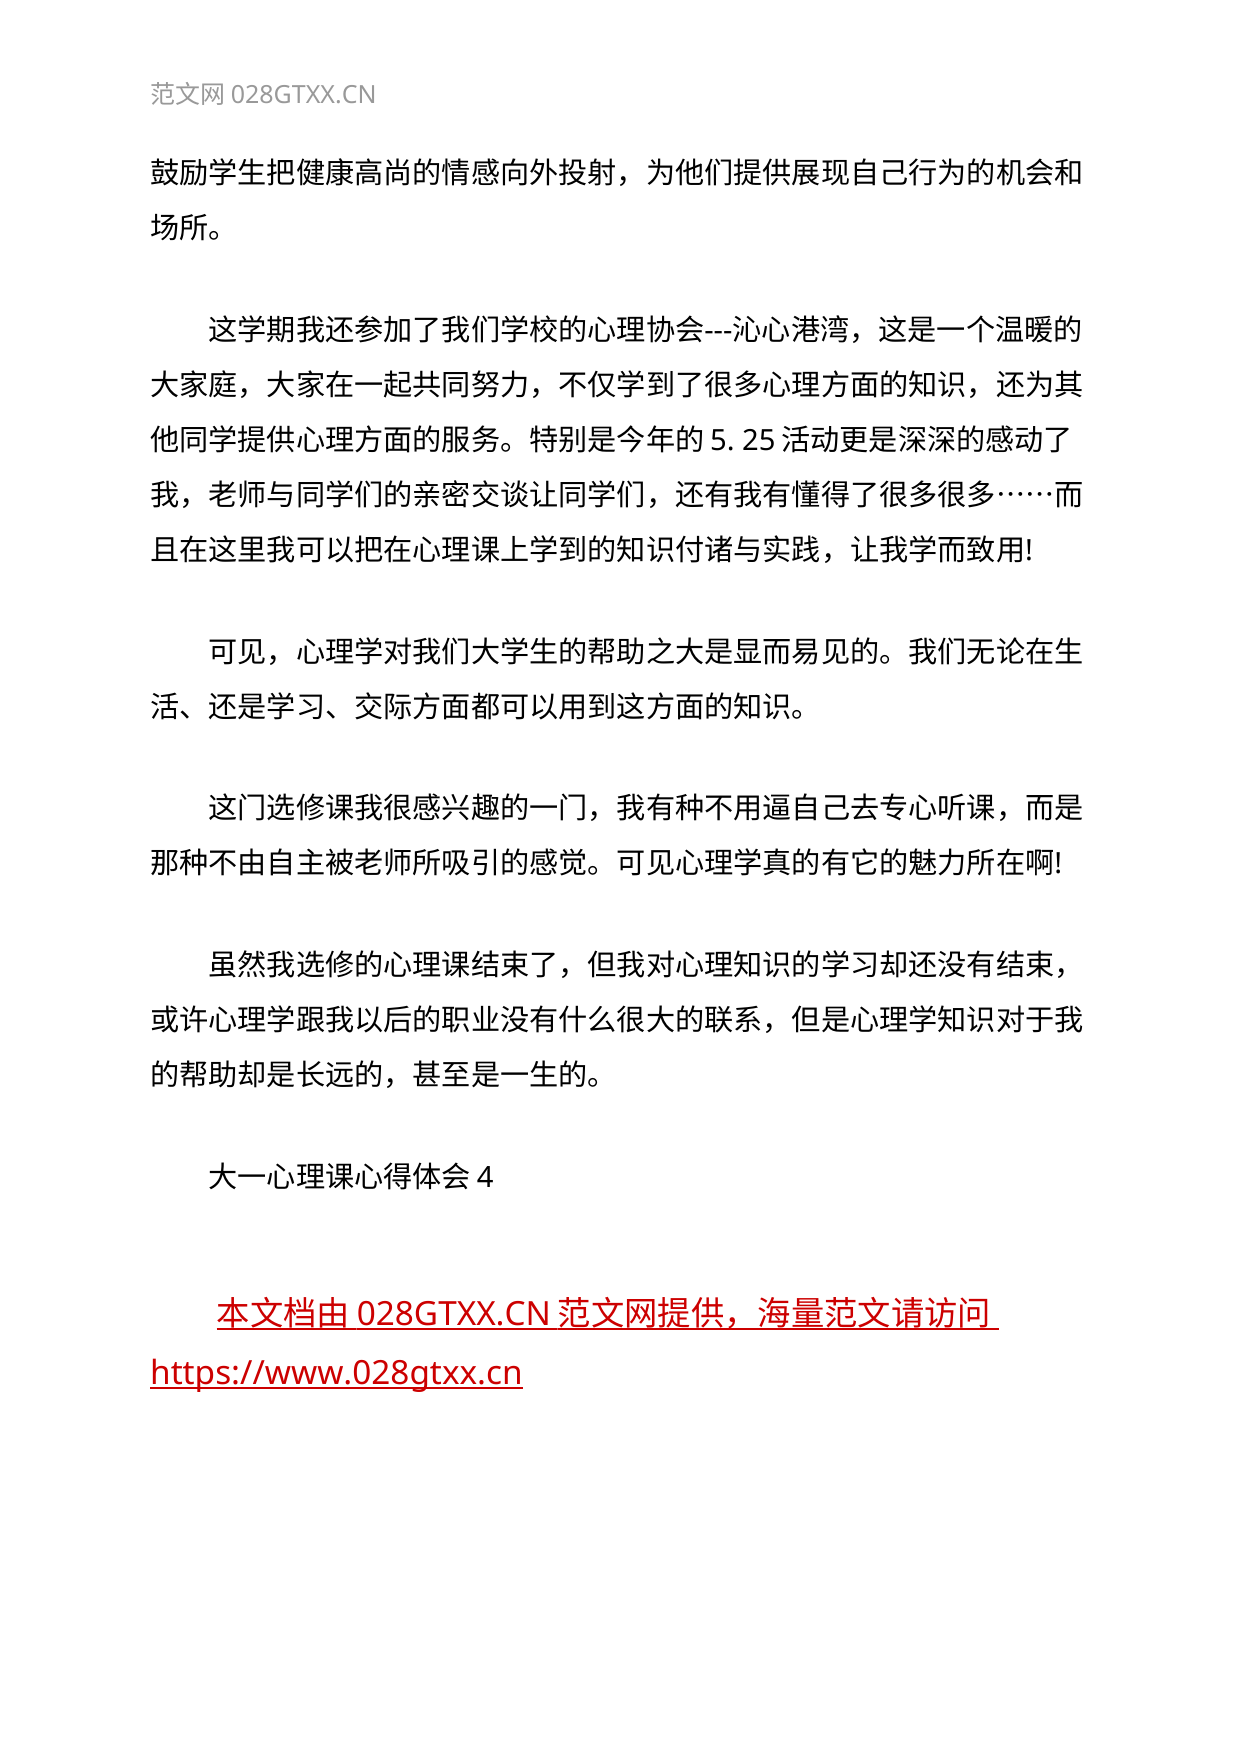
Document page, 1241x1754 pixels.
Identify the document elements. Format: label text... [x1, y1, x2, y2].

text 可见，心理学对我们大学生的帮助之大是显而易见的。我们无论在生活、还是学习、交际方面都可以用到这方面的知识。 [150, 628, 1090, 726]
text 这学期我还参加了我们学校的心理协会---沁心港湾，这是一个温暖的大家庭，大家在一起共同努力，不仅学到了很多心理方面的知识，还为其他同学提供心理方面的服务。特别是今年的5. 25活动更是深深的感动了我，老师与同学们的亲密交谈让同学们，还有我有懂得了很多很多……而且在这里我可以把在心理课上学到的知识付诸与实践，让我学而致用! [150, 307, 1090, 569]
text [150, 150, 1090, 247]
text 本文档由028GTXX.CN范文网提供，海量范文请访问 https://www.028gtxx.cn [150, 1287, 1090, 1394]
text 这门选修课我很感兴趣的一门，我有种不用逼自己去专心听课，而是那种不由自主被老师所吸引的感觉。可见心理学真的有它的魅力所在啊! [150, 785, 1090, 882]
text 虽然我选修的心理课结束了，但我对心理知识的学习却还没有结束，或许心理学跟我以后的职业没有什么很大的联系，但是心理学知识对于我的帮助却是长远的，甚至是一生的。 [150, 942, 1090, 1094]
text 大一心理课心得体会4 [150, 1153, 1090, 1196]
